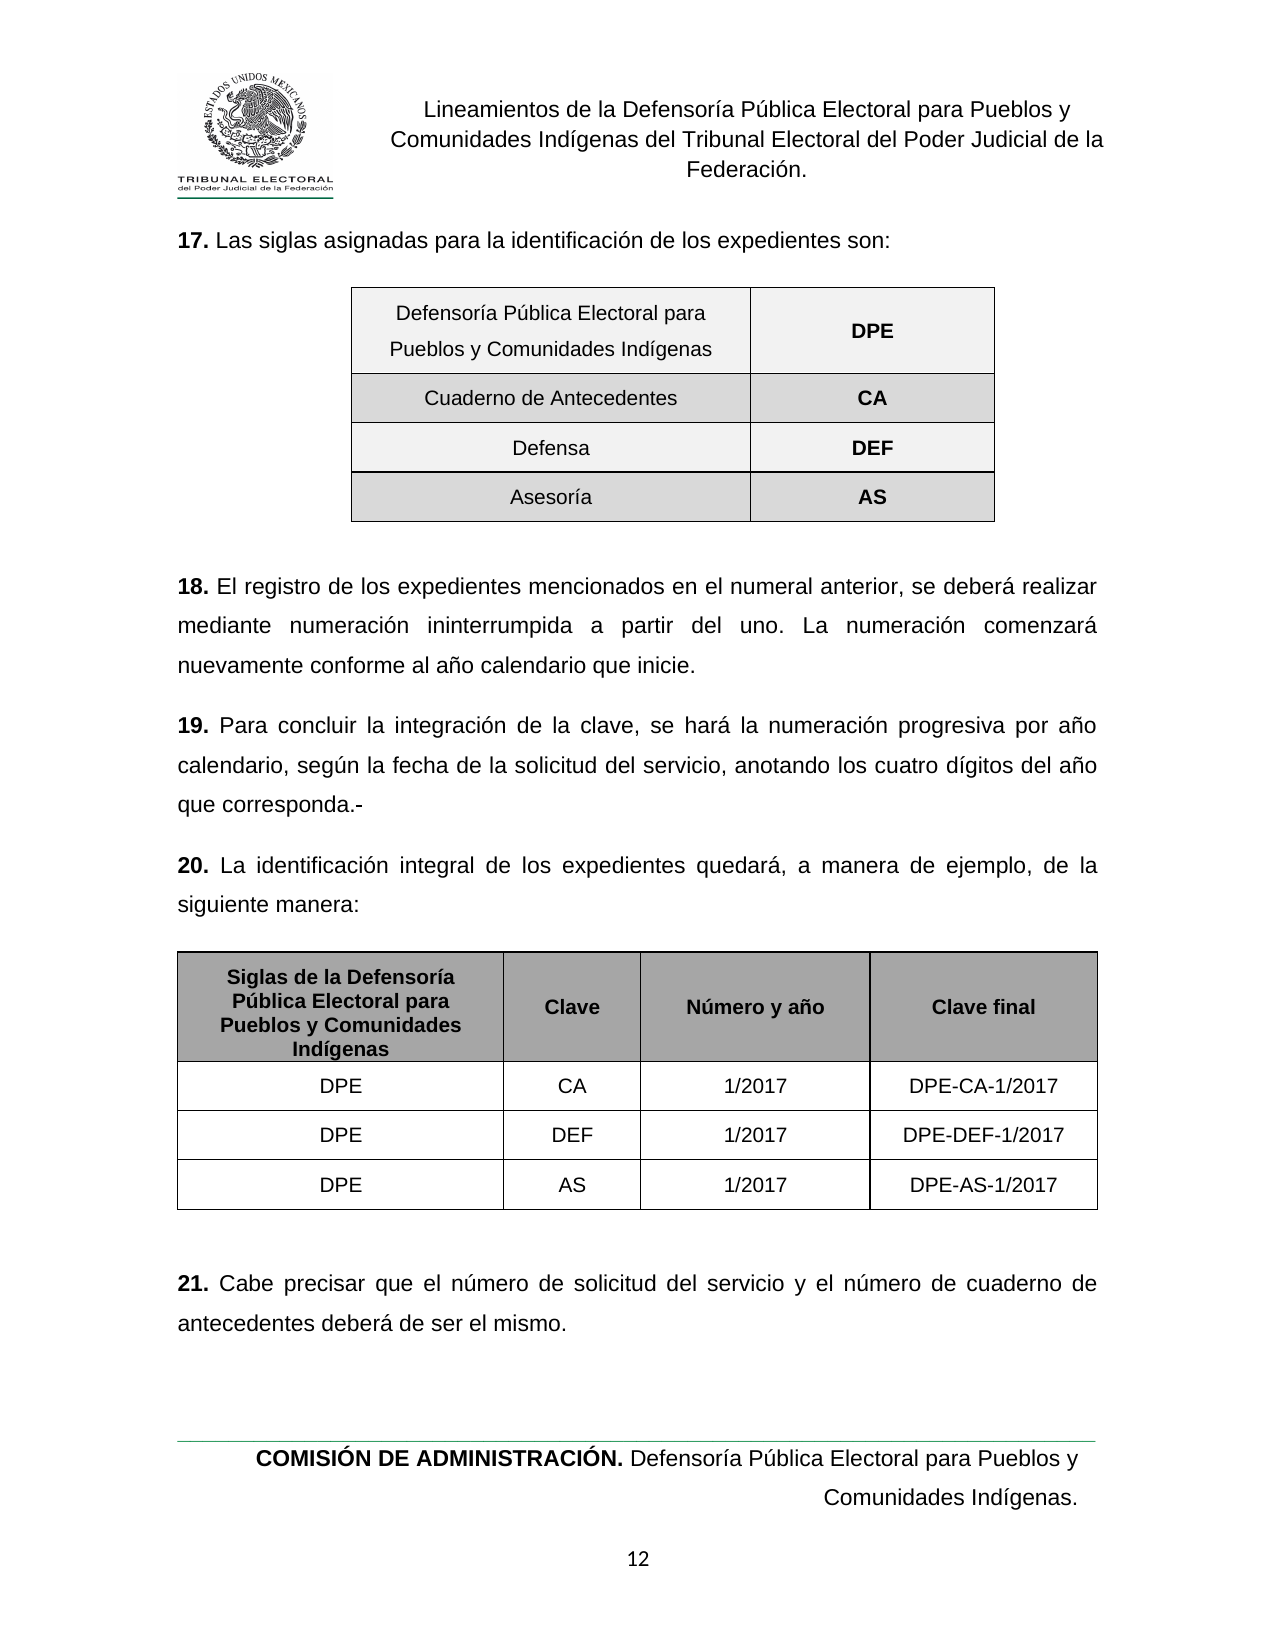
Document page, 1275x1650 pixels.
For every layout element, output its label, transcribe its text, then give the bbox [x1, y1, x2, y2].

table_cell DEF [504, 1111, 640, 1159]
table_cell CA [504, 1062, 640, 1110]
table_cell DPE-DEF-1/2017 [871, 1111, 1097, 1159]
table_cell Cuaderno de Antecedentes [352, 374, 750, 422]
table_cell AS [751, 473, 994, 521]
table_cell DPE [178, 1111, 503, 1159]
table_cell 1/2017 [641, 1111, 869, 1159]
table_cell DEF [751, 423, 994, 471]
table_header Defensoría Pública Electoral para Pueblos y Comunidades Indígenas [352, 288, 750, 372]
table_cell CA [751, 374, 994, 422]
table_cell 1/2017 [641, 1160, 869, 1209]
table_cell DPE-AS-1/2017 [871, 1160, 1097, 1209]
table_cell 1/2017 [641, 1062, 869, 1110]
picture [177, 73, 334, 199]
text 18. El registro de los expedientes mencionados en el numeral anterior, se deberá realizar mediante numeración ininterrumpida a partir del uno. La numeración comenzará nuevamente conforme al año calendario que inicie. [177, 573, 1098, 678]
table_header DPE [751, 288, 994, 372]
table_cell DPE [178, 1062, 503, 1110]
text 19. Para concluir la integración de la clave, se hará la numeración progresiva por año calendario, según la fecha de la solicitud del servicio, anotando los cuatro dígitos del año que corresponda. [177, 712, 1098, 818]
table_cell DPE-CA-1/2017 [871, 1062, 1097, 1110]
table_cell Defensa [352, 423, 750, 471]
text 20. La identificación integral de los expedientes quedará, a manera de ejemplo, de la siguiente manera: [177, 852, 1098, 917]
table_header Siglas de la Defensoría Pública Electoral para Pueblos y Comunidades Indígenas [178, 953, 503, 1061]
text 21. Cabe precisar que el número de solicitud del servicio y el número de cuaderno de antecedentes deberá de ser el mismo. [177, 1270, 1098, 1336]
table_header Número y año [641, 953, 869, 1061]
table_header Clave [504, 953, 640, 1061]
table_cell DPE [178, 1160, 503, 1209]
text 17. Las siglas asignadas para la identificación de los expedientes son: [177, 227, 1098, 253]
table_cell AS [504, 1160, 640, 1209]
table_header Clave final [871, 953, 1097, 1061]
table_cell Asesoría [352, 473, 750, 521]
